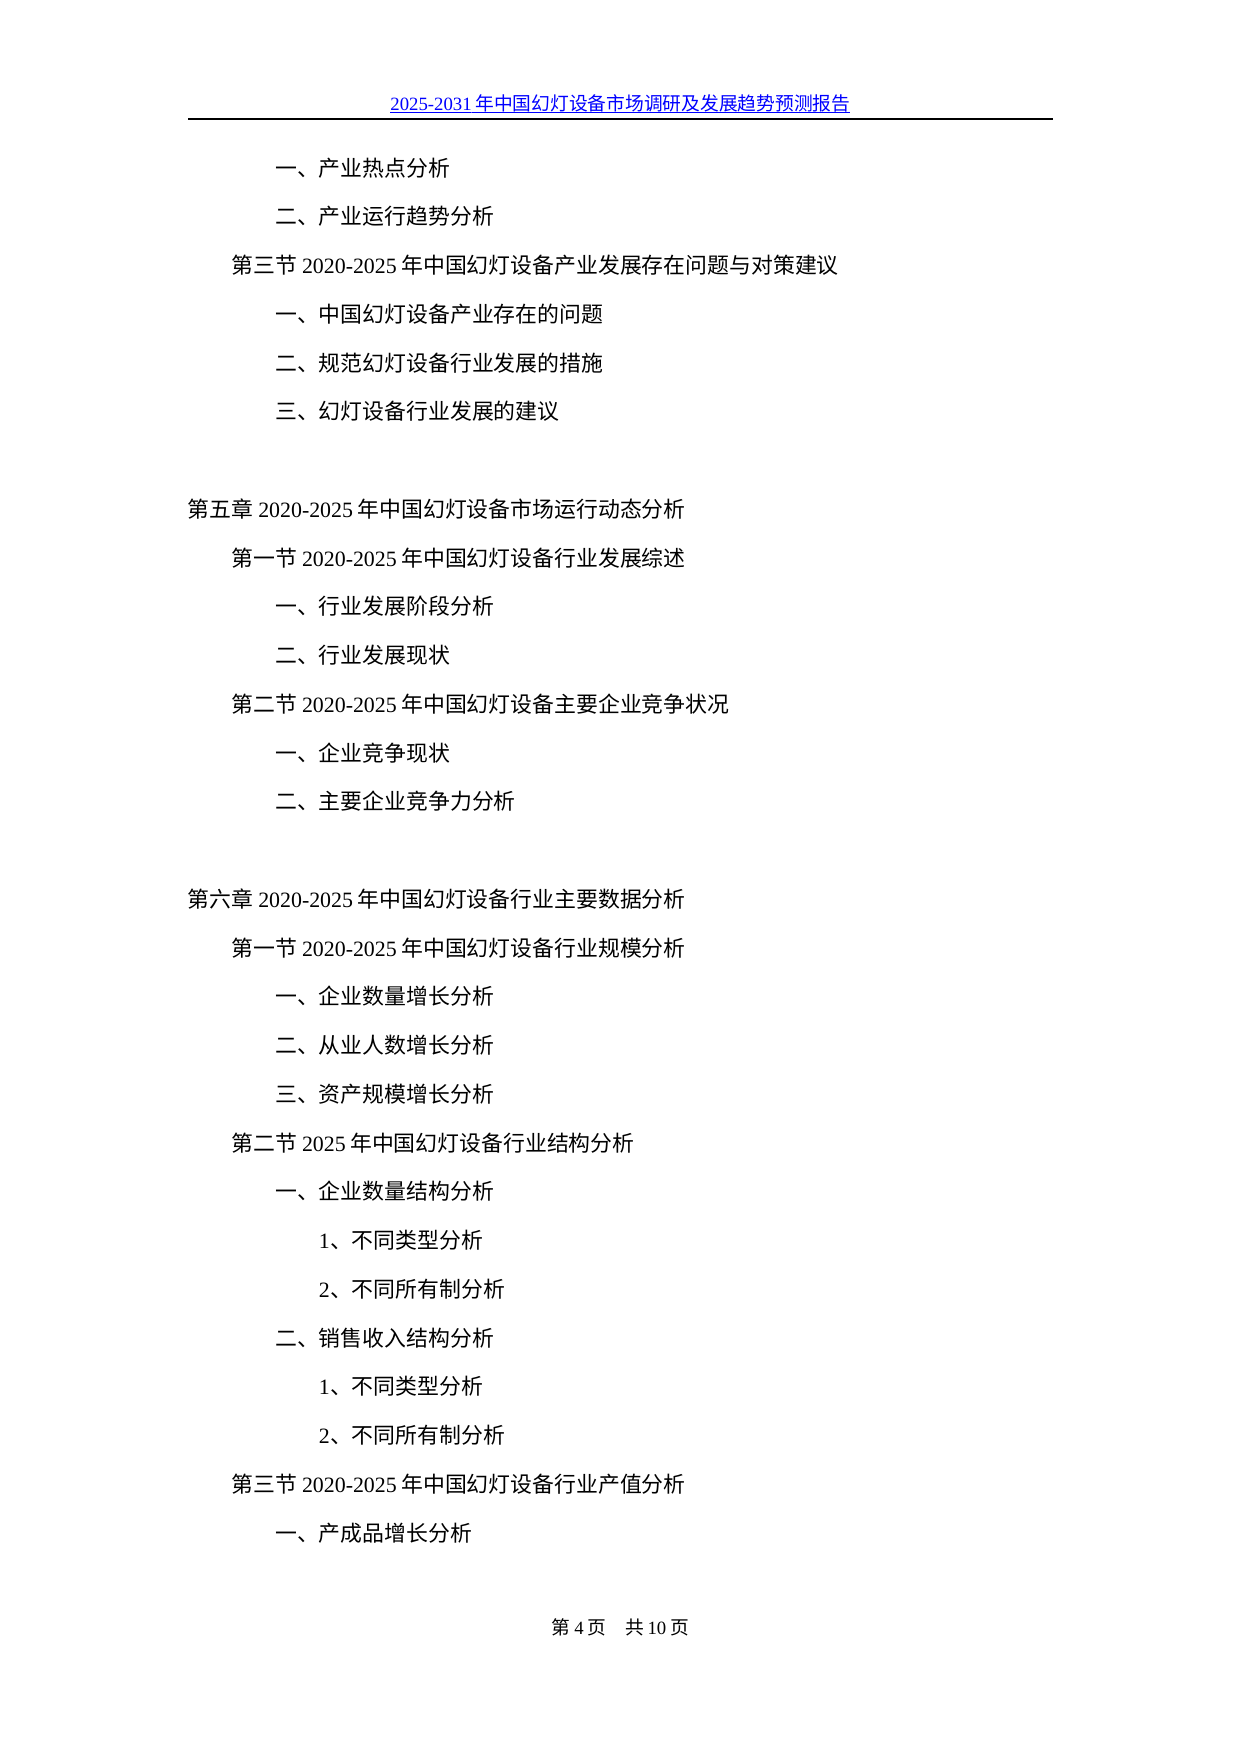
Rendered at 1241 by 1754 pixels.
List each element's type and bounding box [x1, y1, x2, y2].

text [187, 150, 1053, 1548]
